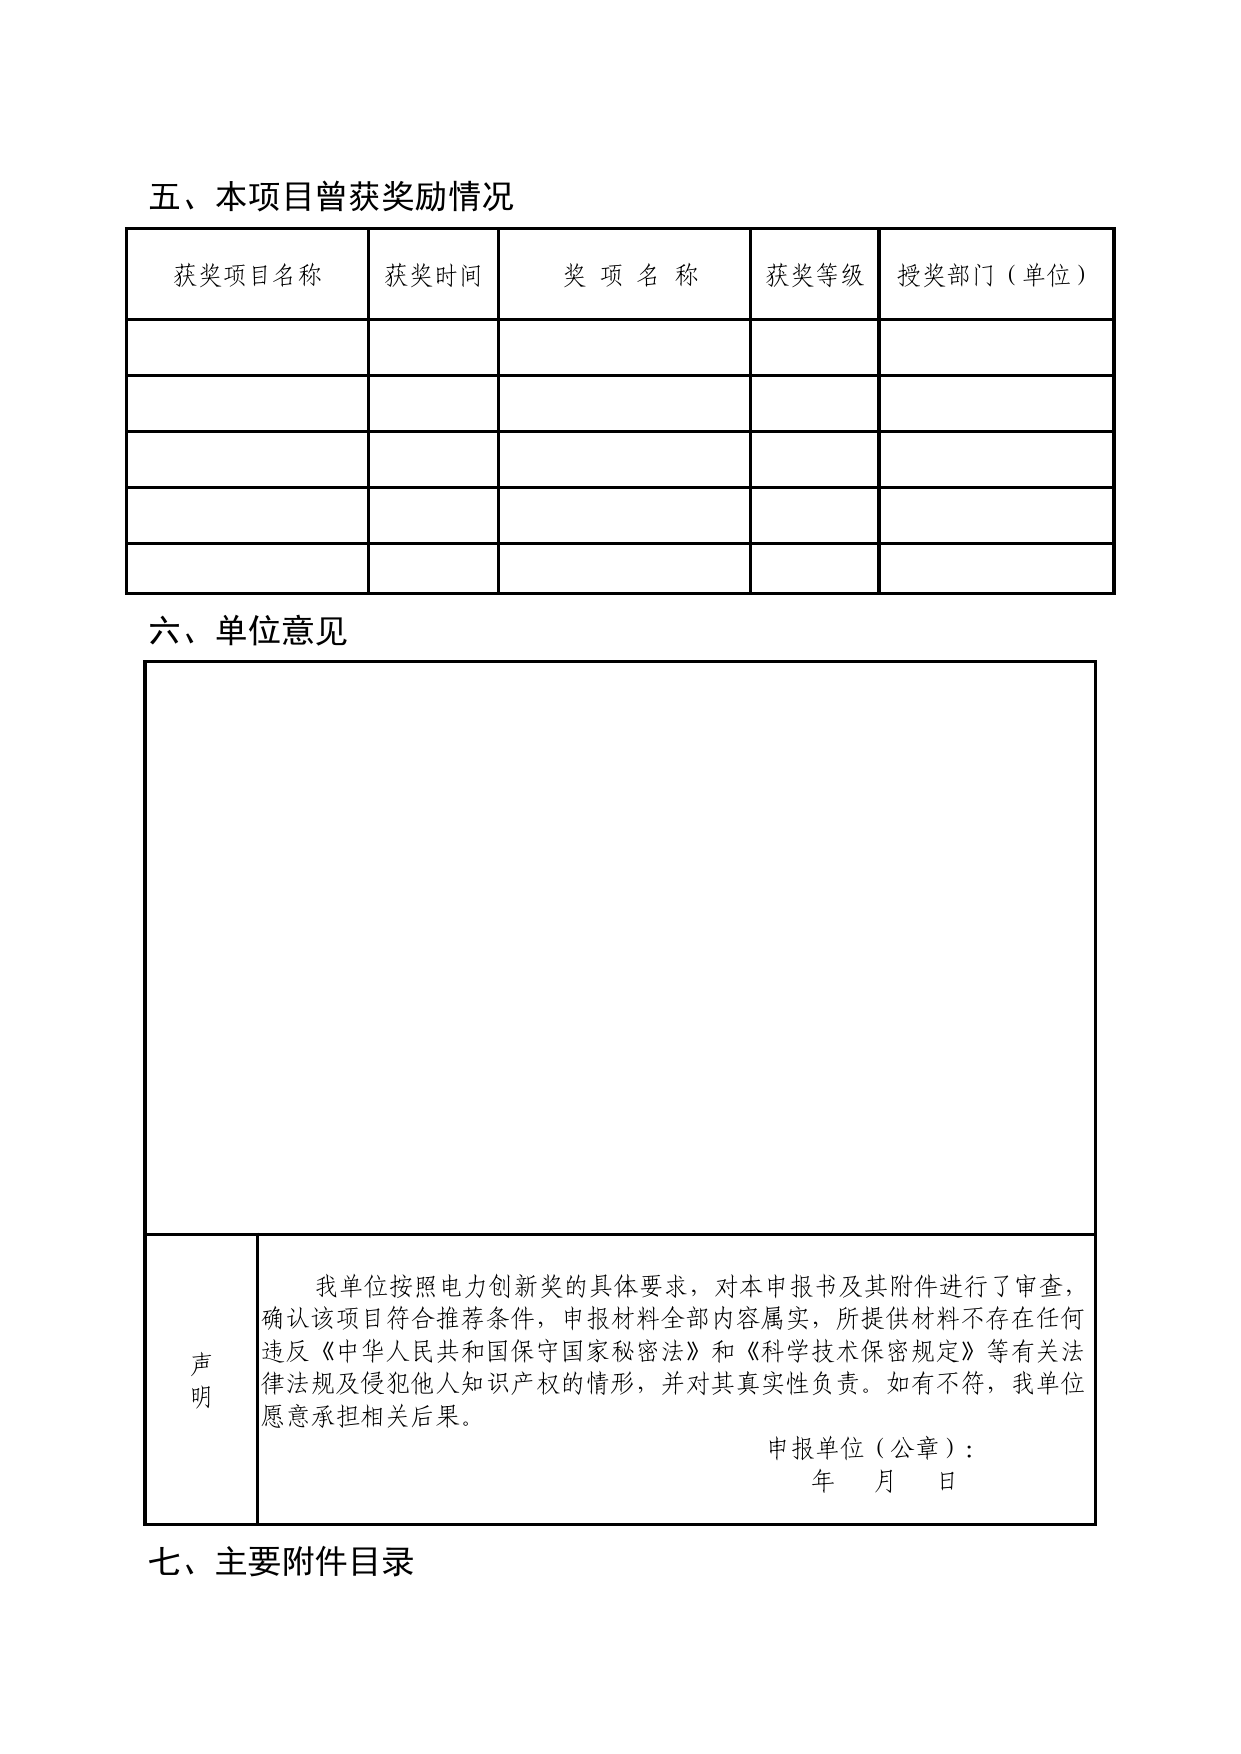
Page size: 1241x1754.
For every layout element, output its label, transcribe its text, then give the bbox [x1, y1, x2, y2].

table_header [147, 663, 1094, 1232]
table_cell [752, 489, 877, 542]
table_cell [752, 377, 877, 430]
table_cell 我单位按照电力创新奖的具体要求，对本申报书及其附件进行了审查，确认该项目符合推荐条件，申报材料全部内容属实，所提供材料不存在任何违反《中华人民共和国保守国家秘密法》和《科学技术保密规定》等有关法律法规及侵犯他人知识产权的情形，并对其真实性负责。如有不符，我单位愿意承担相关后果。 申报单位（公章）： 年 月 日 [259, 1236, 1094, 1523]
table_cell [881, 545, 1112, 592]
table_cell [881, 321, 1112, 374]
table_header 奖 项 名 称 [500, 230, 749, 318]
table_header 获奖时间 [370, 230, 497, 318]
table_cell [752, 545, 877, 592]
table_cell [128, 433, 367, 486]
table_cell [881, 433, 1112, 486]
table_cell [500, 489, 749, 542]
table_header 授奖部门（单位） [881, 230, 1112, 318]
table_cell 声 明 [147, 1236, 256, 1523]
table_cell [500, 545, 749, 592]
table_cell [128, 321, 367, 374]
table_cell [370, 377, 497, 430]
table_cell [128, 489, 367, 542]
table_cell [500, 433, 749, 486]
table_cell [370, 545, 497, 592]
table_cell [881, 377, 1112, 430]
text 七、主要附件目录 [148, 1526, 1093, 1591]
text 五、本项目曾获奖励情况 [148, 162, 1093, 227]
table_cell [500, 377, 749, 430]
table_cell [128, 377, 367, 430]
table_header 获奖等级 [752, 230, 877, 318]
table_cell [370, 433, 497, 486]
text 六、单位意见 [148, 595, 1093, 660]
table_cell [500, 321, 749, 374]
table_cell [752, 321, 877, 374]
table_cell [128, 545, 367, 592]
table_cell [881, 489, 1112, 542]
table_cell [370, 321, 497, 374]
table_cell [370, 489, 497, 542]
table_header 获奖项目名称 [128, 230, 367, 318]
table_cell [752, 433, 877, 486]
